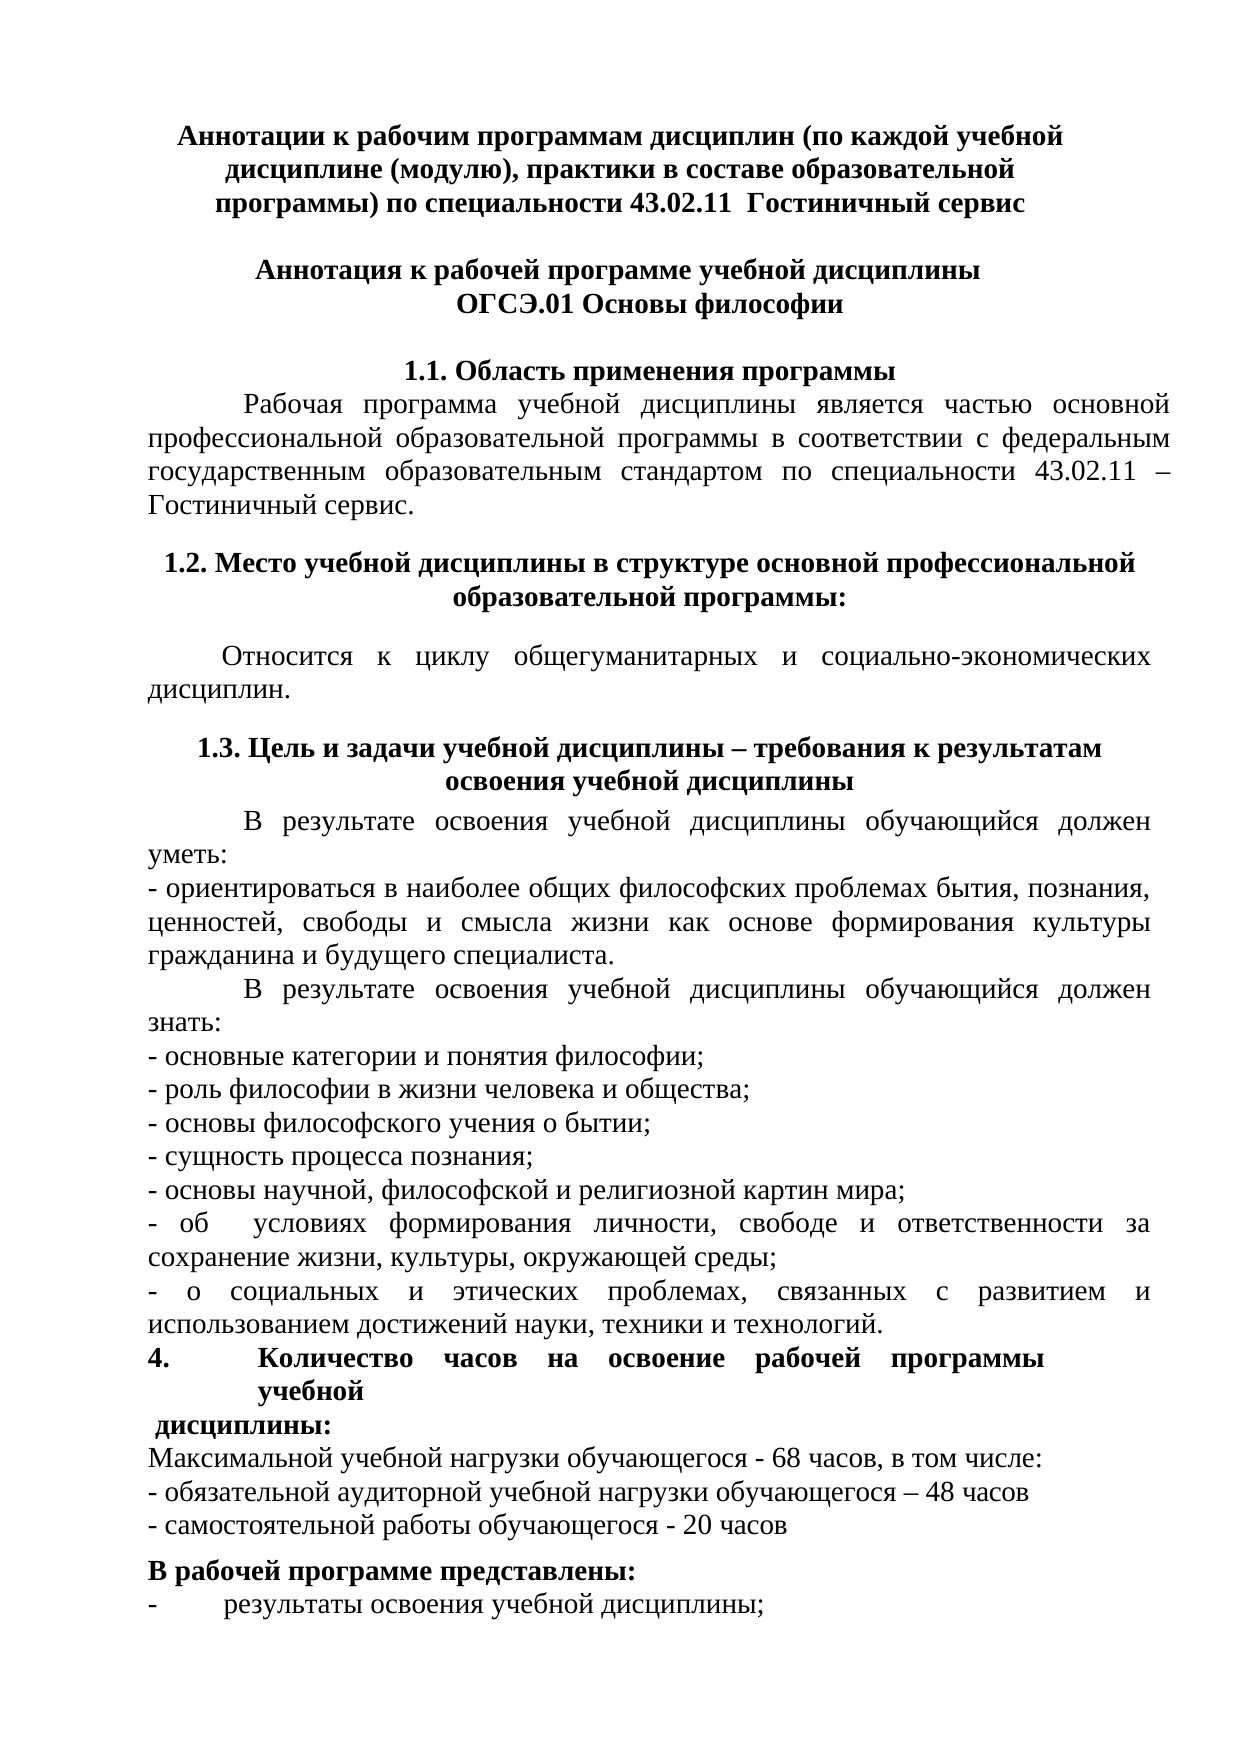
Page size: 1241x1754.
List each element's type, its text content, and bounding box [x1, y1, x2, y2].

text - самостоятельной работы обучающегося - 20 часов [148, 1507, 1092, 1541]
text дисциплины: [148, 1407, 1092, 1440]
text В результате освоения учебной дисциплины обучающийся должен уметь: [148, 803, 1152, 870]
text В рабочей программе представлены: [148, 1553, 1092, 1586]
text - основы философского учения о бытии; [148, 1105, 1152, 1138]
text Аннотации к рабочим программам дисциплин (по каждой учебной дисциплине (модулю), практики в составе образовательной программы) по специальности 43.02.11 Гостиничный сервис [148, 118, 1092, 219]
text 1.3. Цель и задачи учебной дисциплины – требования к результатам освоения учебной дисциплины [148, 730, 1152, 797]
list результаты освоения учебной дисциплины; [148, 1586, 1092, 1620]
text Аннотация к рабочей программе учебной дисциплины [148, 252, 1092, 286]
text - ориентироваться в наиболее общих философских проблемах бытия, познания, ценностей, свободы и смысла жизни как основе формирования культуры гражданина и будущего специалиста. [148, 870, 1152, 971]
text 1.1. Область применения программы [148, 353, 1152, 386]
text В результате освоения учебной дисциплины обучающийся должен знать: [148, 971, 1152, 1038]
text - о социальных и этических проблемах, связанных с развитием и использованием достижений науки, техники и технологий. [148, 1273, 1152, 1340]
text Рабочая программа учебной дисциплины является частью основной профессиональной образовательной программы в соответствии с федеральным государственным образовательным стандартом по специальности 43.02.11 – Гостиничный сервис. [148, 386, 1171, 521]
text - об условиях формирования личности, свободе и ответственности за сохранение жизни, культуры, окружающей среды; [148, 1206, 1152, 1273]
text - сущность процесса познания; [148, 1138, 1152, 1172]
text Максимальной учебной нагрузки обучающегося - 68 часов, в том числе: [148, 1440, 1092, 1474]
text - основные категории и понятия философии; [148, 1038, 1152, 1071]
text - основы научной, философской и религиозной картин мира; [148, 1172, 1152, 1206]
text - обязательной аудиторной учебной нагрузки обучающегося – 48 часов [148, 1474, 1092, 1507]
text 1.2. Место учебной дисциплины в структуре основной профессиональной образовательной программы: [148, 546, 1152, 613]
text - роль философии в жизни человека и общества; [148, 1071, 1152, 1105]
text Относится к циклу общегуманитарных и социально-экономических дисциплин. [148, 638, 1152, 705]
text ОГСЭ.01 Основы философии [148, 286, 1152, 319]
text 4. Количество часов на освоение рабочей программы учебной [148, 1340, 1092, 1407]
